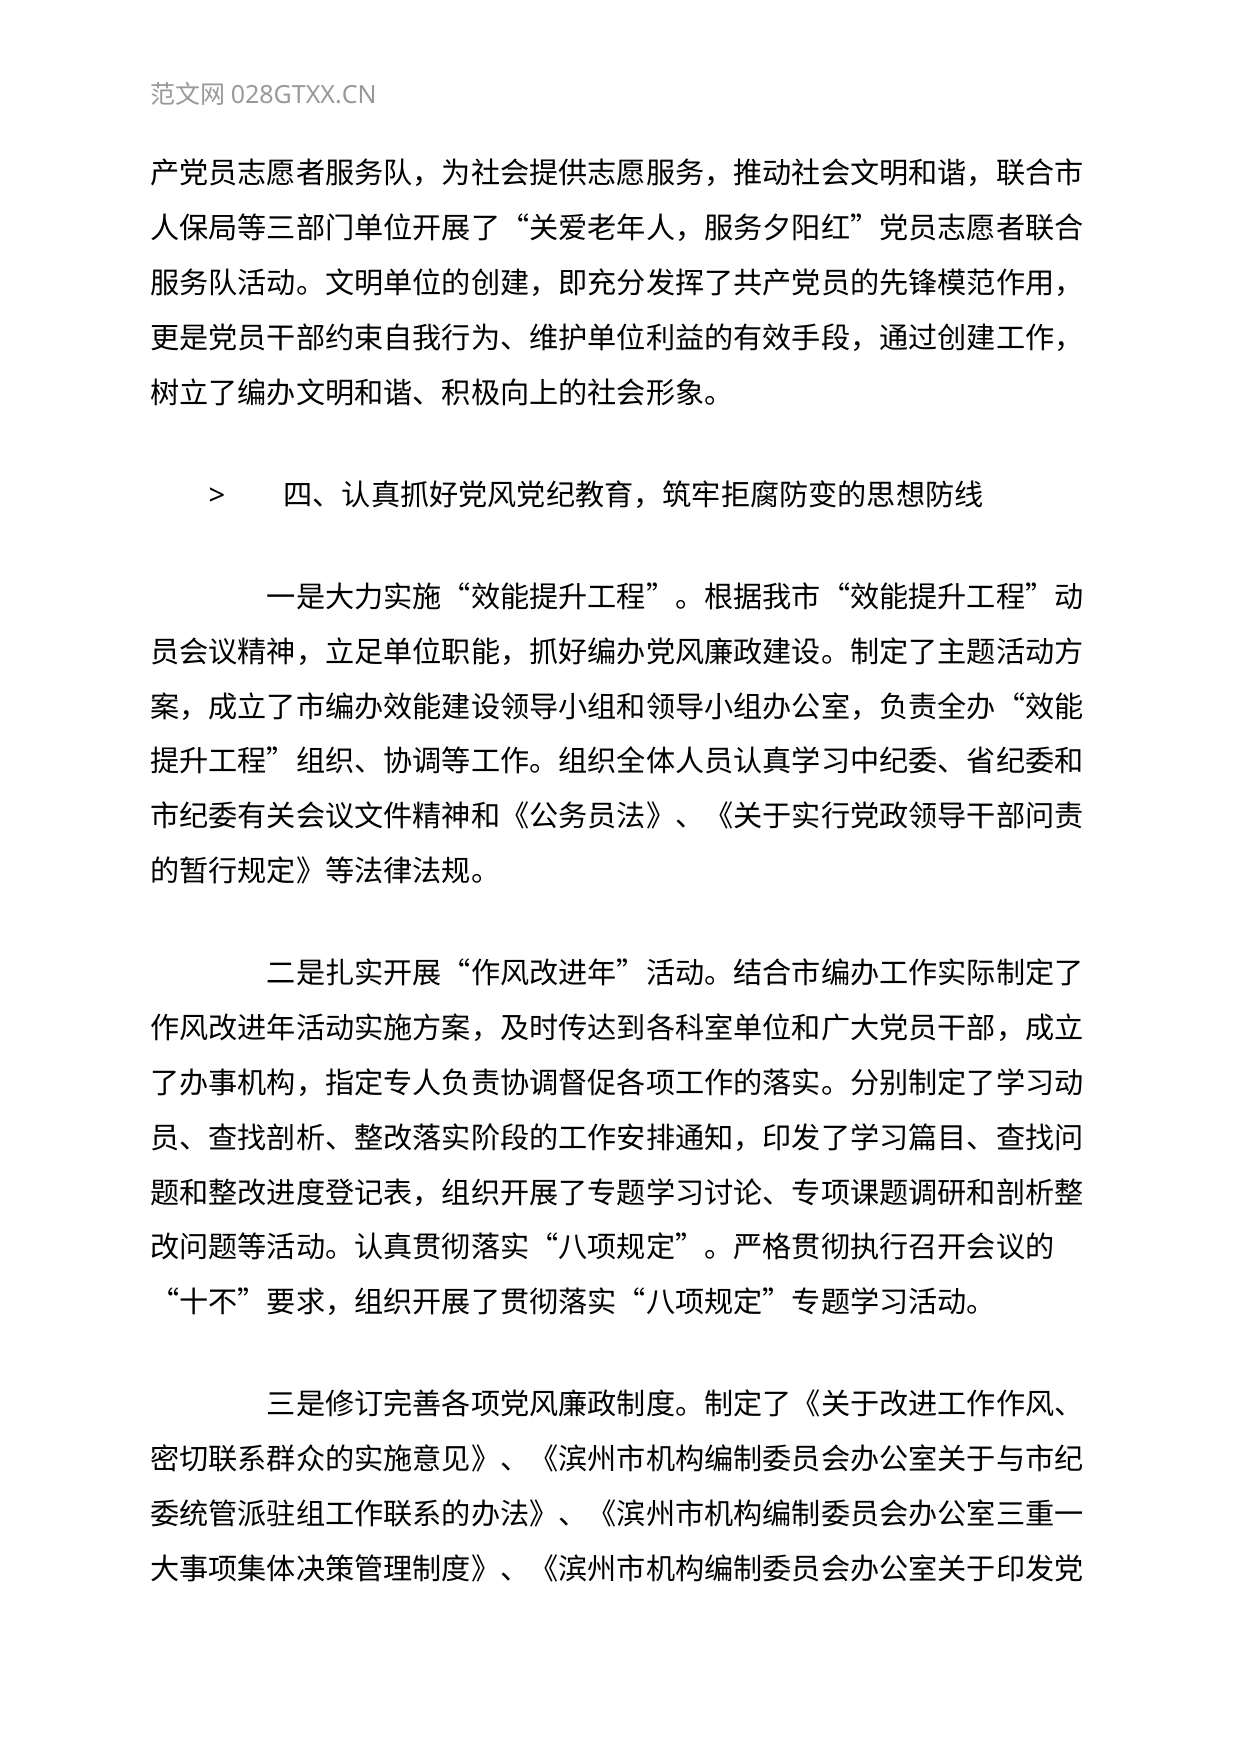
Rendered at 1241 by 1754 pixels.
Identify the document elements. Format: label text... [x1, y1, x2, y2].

text 二是扎实开展“作风改进年”活动。结合市编办工作实际制定了作风改进年活动实施方案，及时传达到各科室单位和广大党员干部，成立了办事机构，指定专人负责协调督促各项工作的落实。分别制定了学习动员、查找剖析、整改落实阶段的工作安排通知，印发了学习篇目、查找问题和整改进度登记表，组织开展了专题学习讨论、专项课题调研和剖析整改问题等活动。认真贯彻落实“八项规定”。严格贯彻执行召开会议的“十不”要求，组织开展了贯彻落实“八项规定”专题学习活动。 [150, 949, 1090, 1321]
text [150, 1381, 1090, 1588]
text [150, 150, 1090, 412]
text 一是大力实施“效能提升工程”。根据我市“效能提升工程”动员会议精神，立足单位职能，抓好编办党风廉政建设。制定了主题活动方案，成立了市编办效能建设领导小组和领导小组办公室，负责全办“效能提升工程”组织、协调等工作。组织全体人员认真学习中纪委、省纪委和市纪委有关会议文件精神和《公务员法》、《关于实行党政领导干部问责的暂行规定》等法律法规。 [150, 573, 1090, 890]
text > 四、认真抓好党风党纪教育，筑牢拒腐防变的思想防线 [150, 471, 1090, 514]
